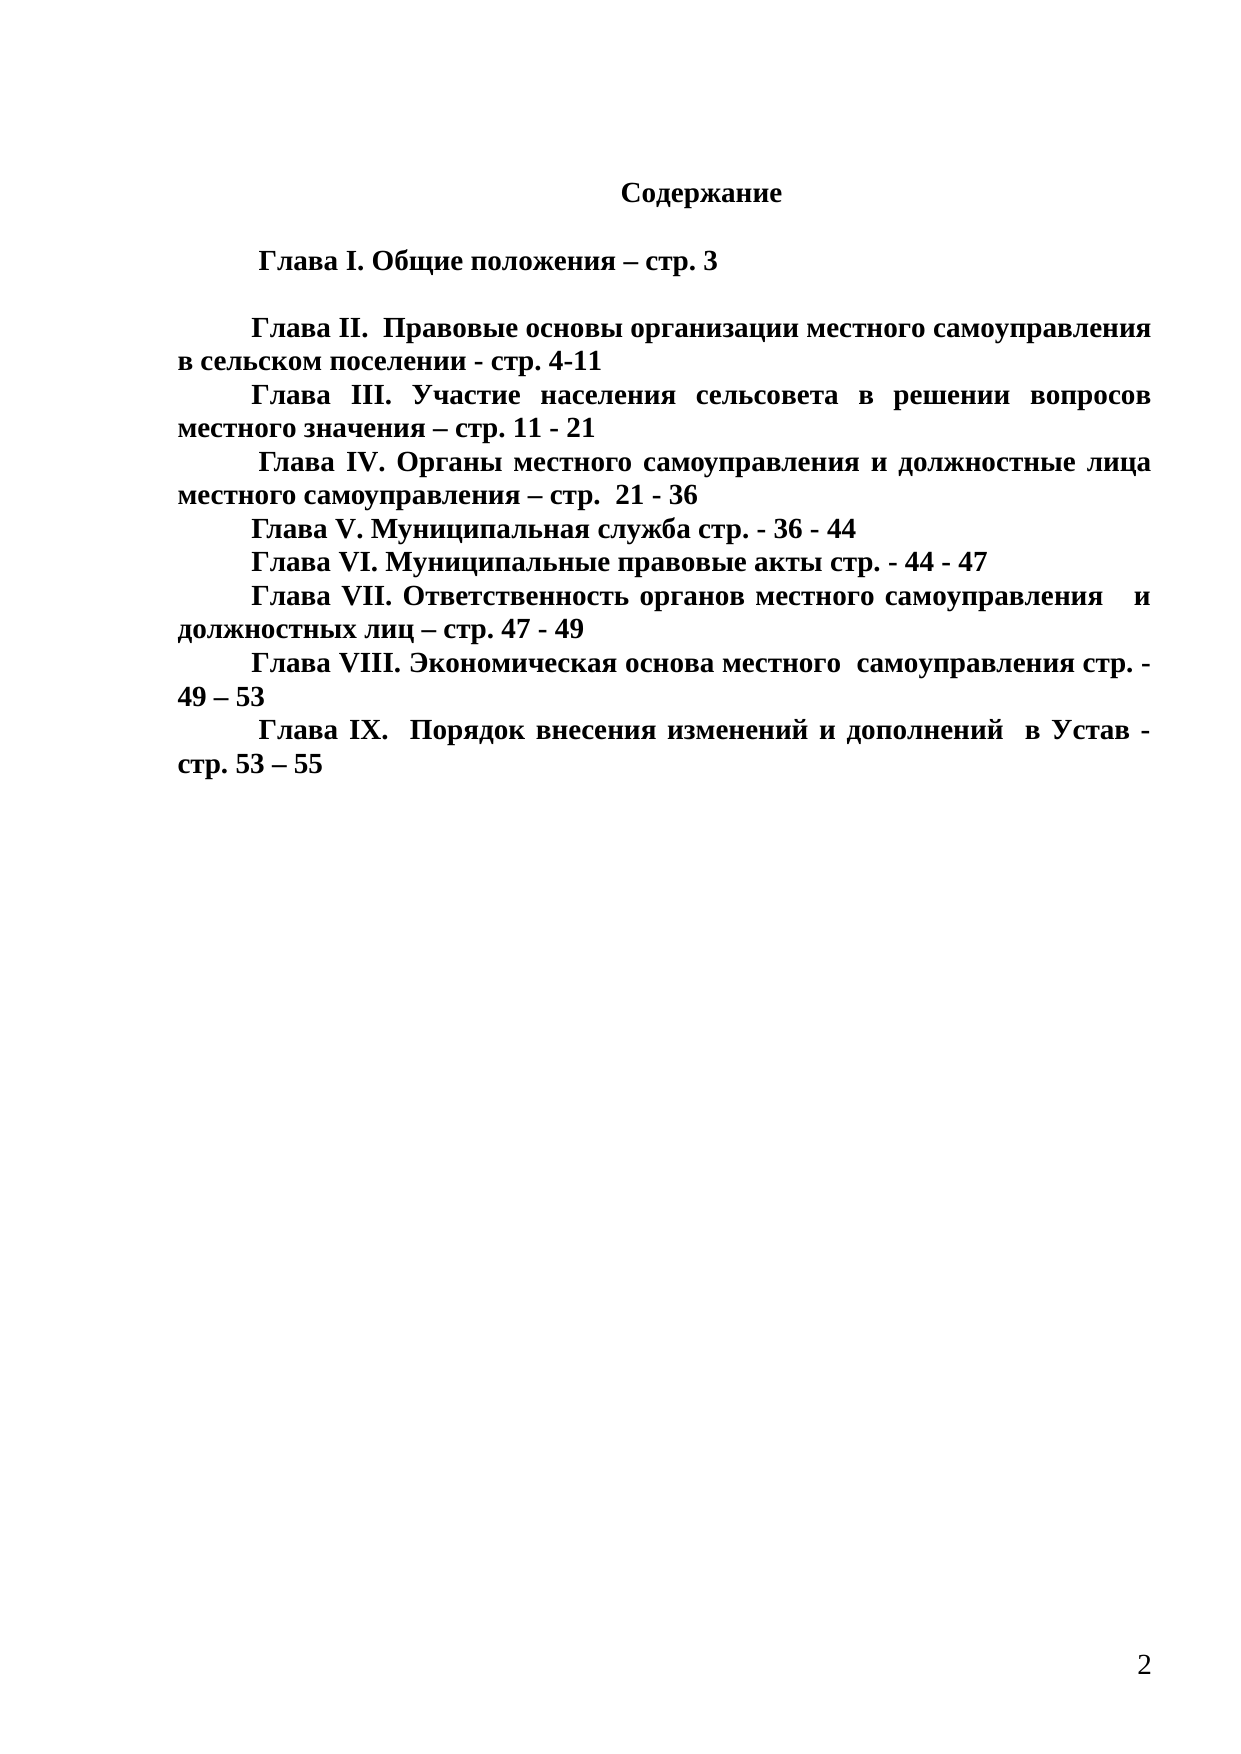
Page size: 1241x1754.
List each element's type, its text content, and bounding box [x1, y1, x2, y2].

text Содержание [177, 176, 1152, 209]
text Глава I. Общие положения – стр. 3 [177, 243, 1152, 276]
text Глава VIII. Экономическая основа местного самоуправления стр. - 49 – 53 [177, 645, 1152, 712]
text Глава VI. Муниципальные правовые акты стр. - 44 - 47 [177, 544, 1152, 578]
text Глава V. Муниципальная служба стр. - 36 - 44 [177, 511, 1152, 544]
text Глава VII. Ответственность органов местного самоуправления и должностных лиц – стр. 47 - 49 [177, 578, 1152, 645]
text Глава III. Участие населения сельсовета в решении вопросов местного значения – стр. 11 - 21 [177, 377, 1152, 444]
text Глава IX. Порядок внесения изменений и дополнений в Устав - стр. 53 – 55 [177, 712, 1152, 779]
text Глава IV. Органы местного самоуправления и должностные лица местного самоуправления – стр. 21 - 36 [177, 444, 1152, 511]
text Глава II. Правовые основы организации местного самоуправления в сельском поселении - стр. 4-11 [177, 310, 1152, 377]
